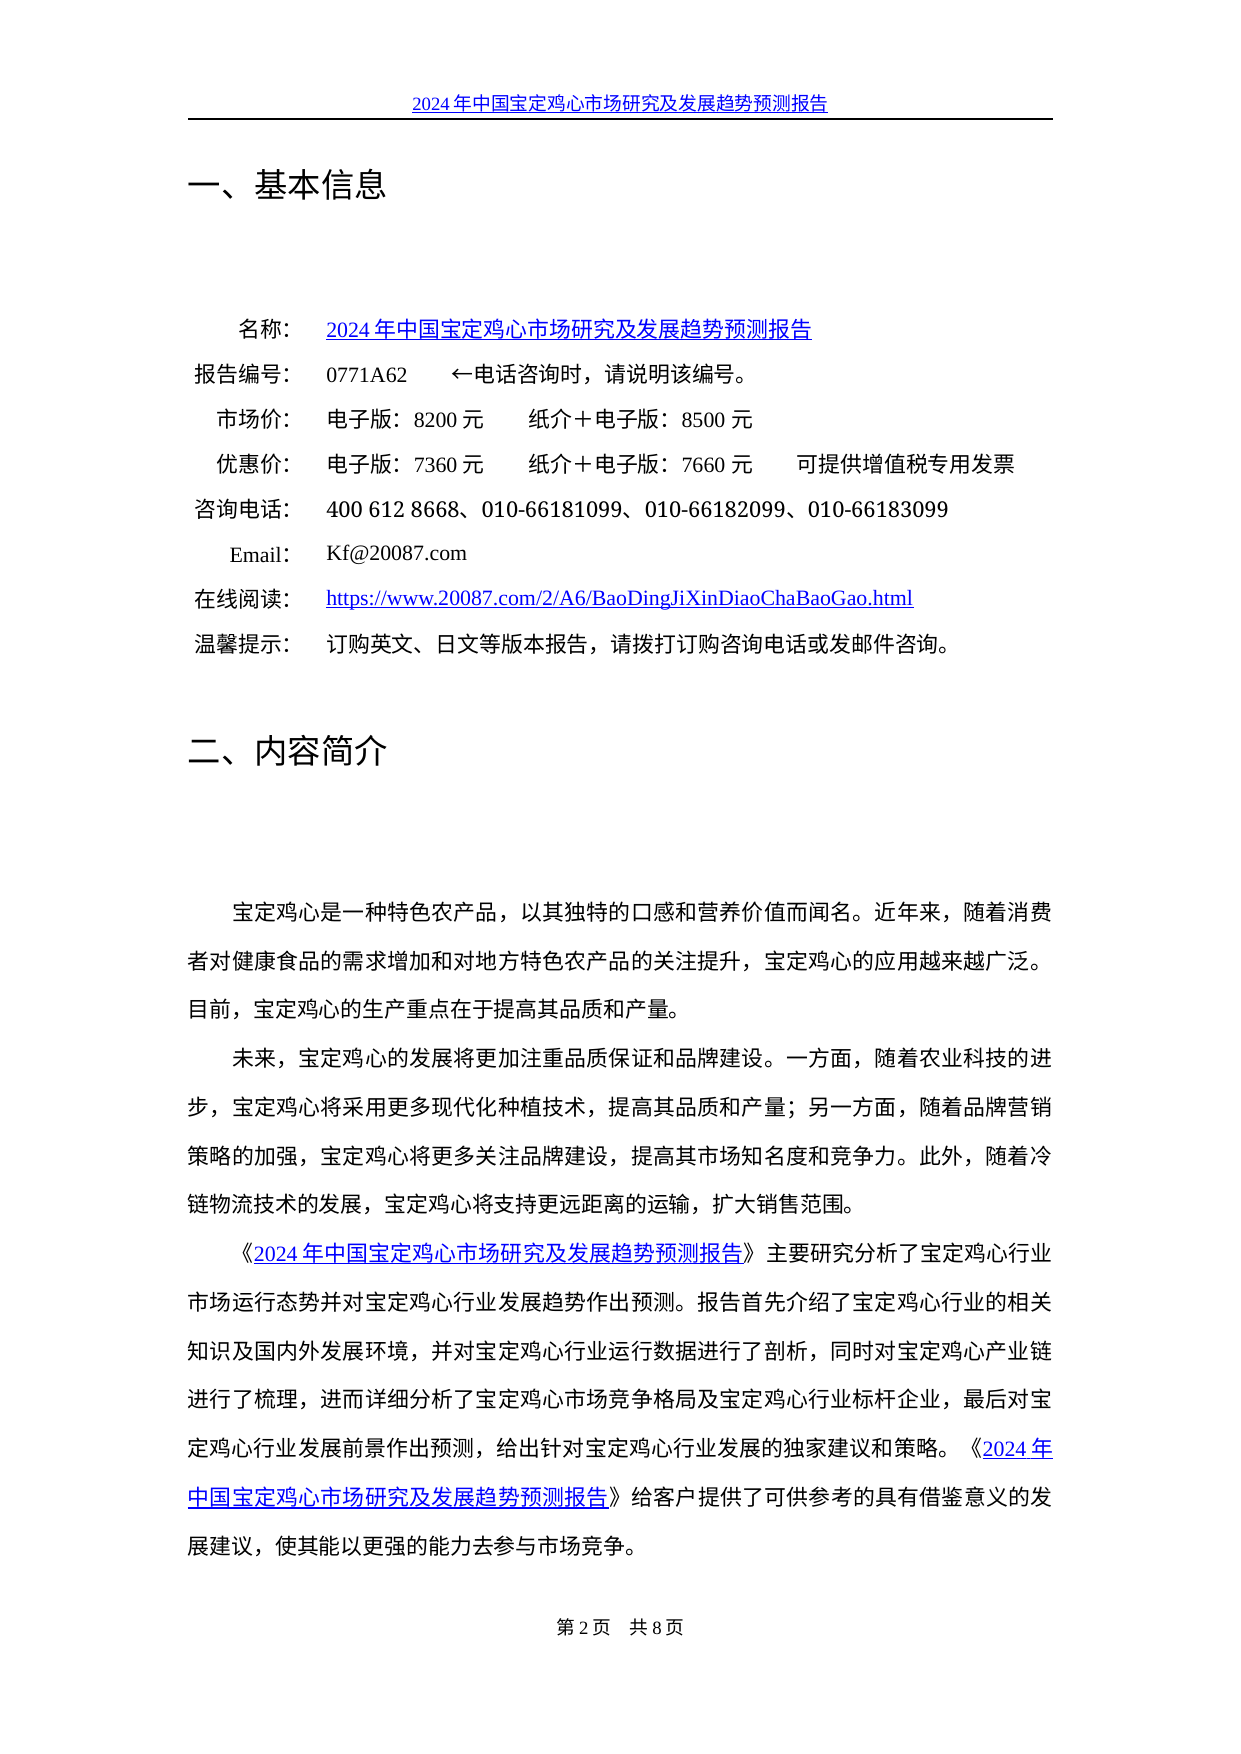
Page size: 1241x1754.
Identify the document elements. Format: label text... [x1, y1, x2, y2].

title 一、基本信息 [187, 150, 1053, 215]
table_cell [315, 582, 1073, 627]
table_cell 电子版：7360 元 纸介＋电子版：7660 元 可提供增值税专用发票 [315, 447, 1073, 492]
table_cell 0771A62 ←电话咨询时，请说明该编号。 [315, 357, 1073, 402]
table_cell 市场价： [167, 402, 315, 447]
table_cell 400 612 8668、010-66181099、010-66182099、010-66183099 [315, 492, 1073, 537]
table_header 2024年中国宝定鸡心市场研究及发展趋势预测报告 [315, 312, 1073, 357]
title 二、内容简介 [187, 717, 1053, 782]
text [187, 894, 1053, 1561]
table_header 名称： [167, 312, 315, 357]
table_cell 在线阅读： [167, 582, 315, 627]
table_cell Email： [167, 537, 315, 582]
table_cell Kf@20087.com [315, 537, 1073, 582]
table_cell 优惠价： [167, 447, 315, 492]
table_cell 电子版：8200 元 纸介＋电子版：8500 元 [315, 402, 1073, 447]
table_cell 咨询电话： [167, 492, 315, 537]
table_cell 订购英文、日文等版本报告，请拨打订购咨询电话或发邮件咨询。 [315, 627, 1073, 672]
table_cell 温馨提示： [167, 627, 315, 672]
table_cell 报告编号： [167, 357, 315, 402]
